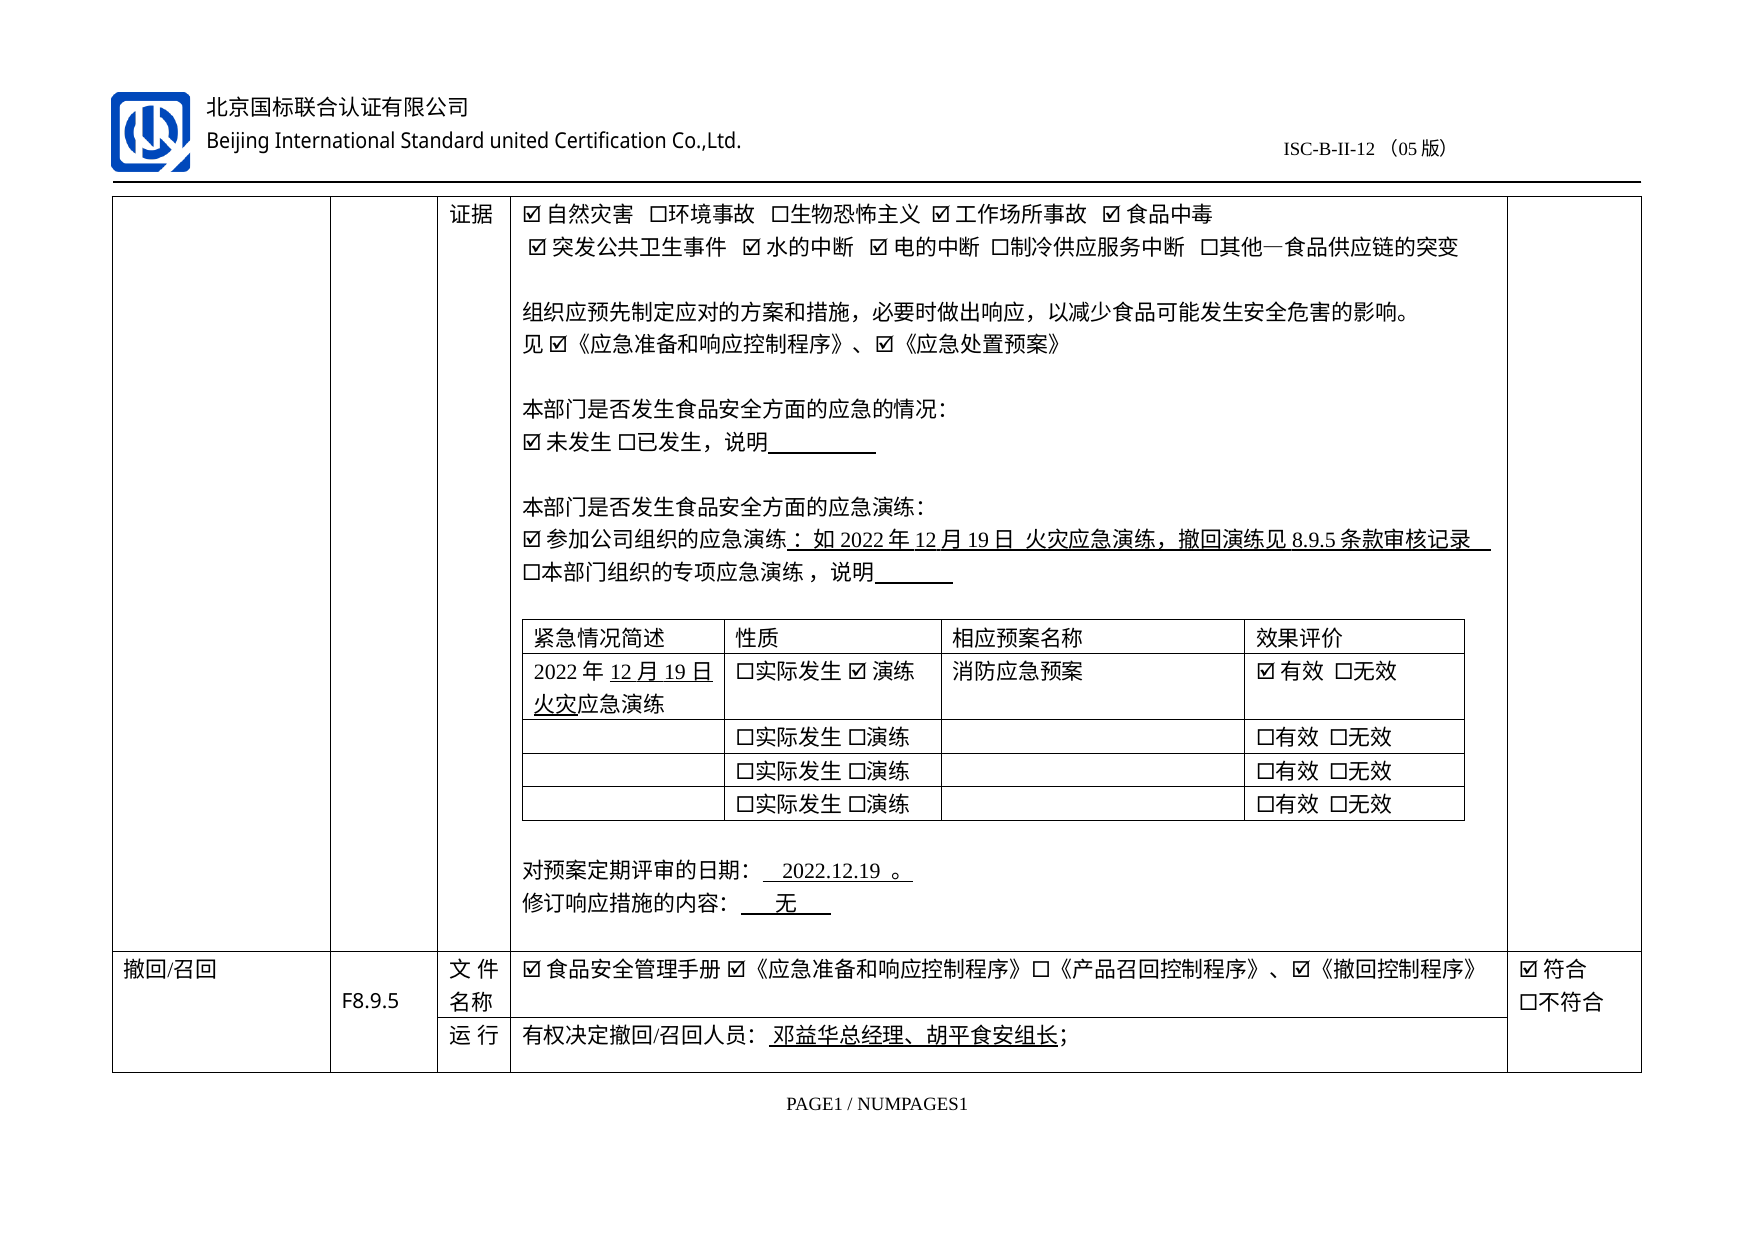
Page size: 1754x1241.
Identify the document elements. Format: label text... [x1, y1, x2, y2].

picture [111, 92, 191, 172]
table_cell F8.9.5 [331, 952, 437, 1072]
table_cell 运行证据 [438, 1018, 510, 1072]
table_cell 运行证据 [438, 197, 510, 951]
table_cell 文件名称 [438, 952, 510, 1017]
table_cell 食品安全管理手册 《应急准备和响应控制程序》《产品召回控制程序》、《撤回控制程序》 [511, 952, 1507, 1017]
table_cell 符合 不符合 [1508, 952, 1641, 1072]
table_cell 撤回/召回 [113, 952, 330, 1072]
